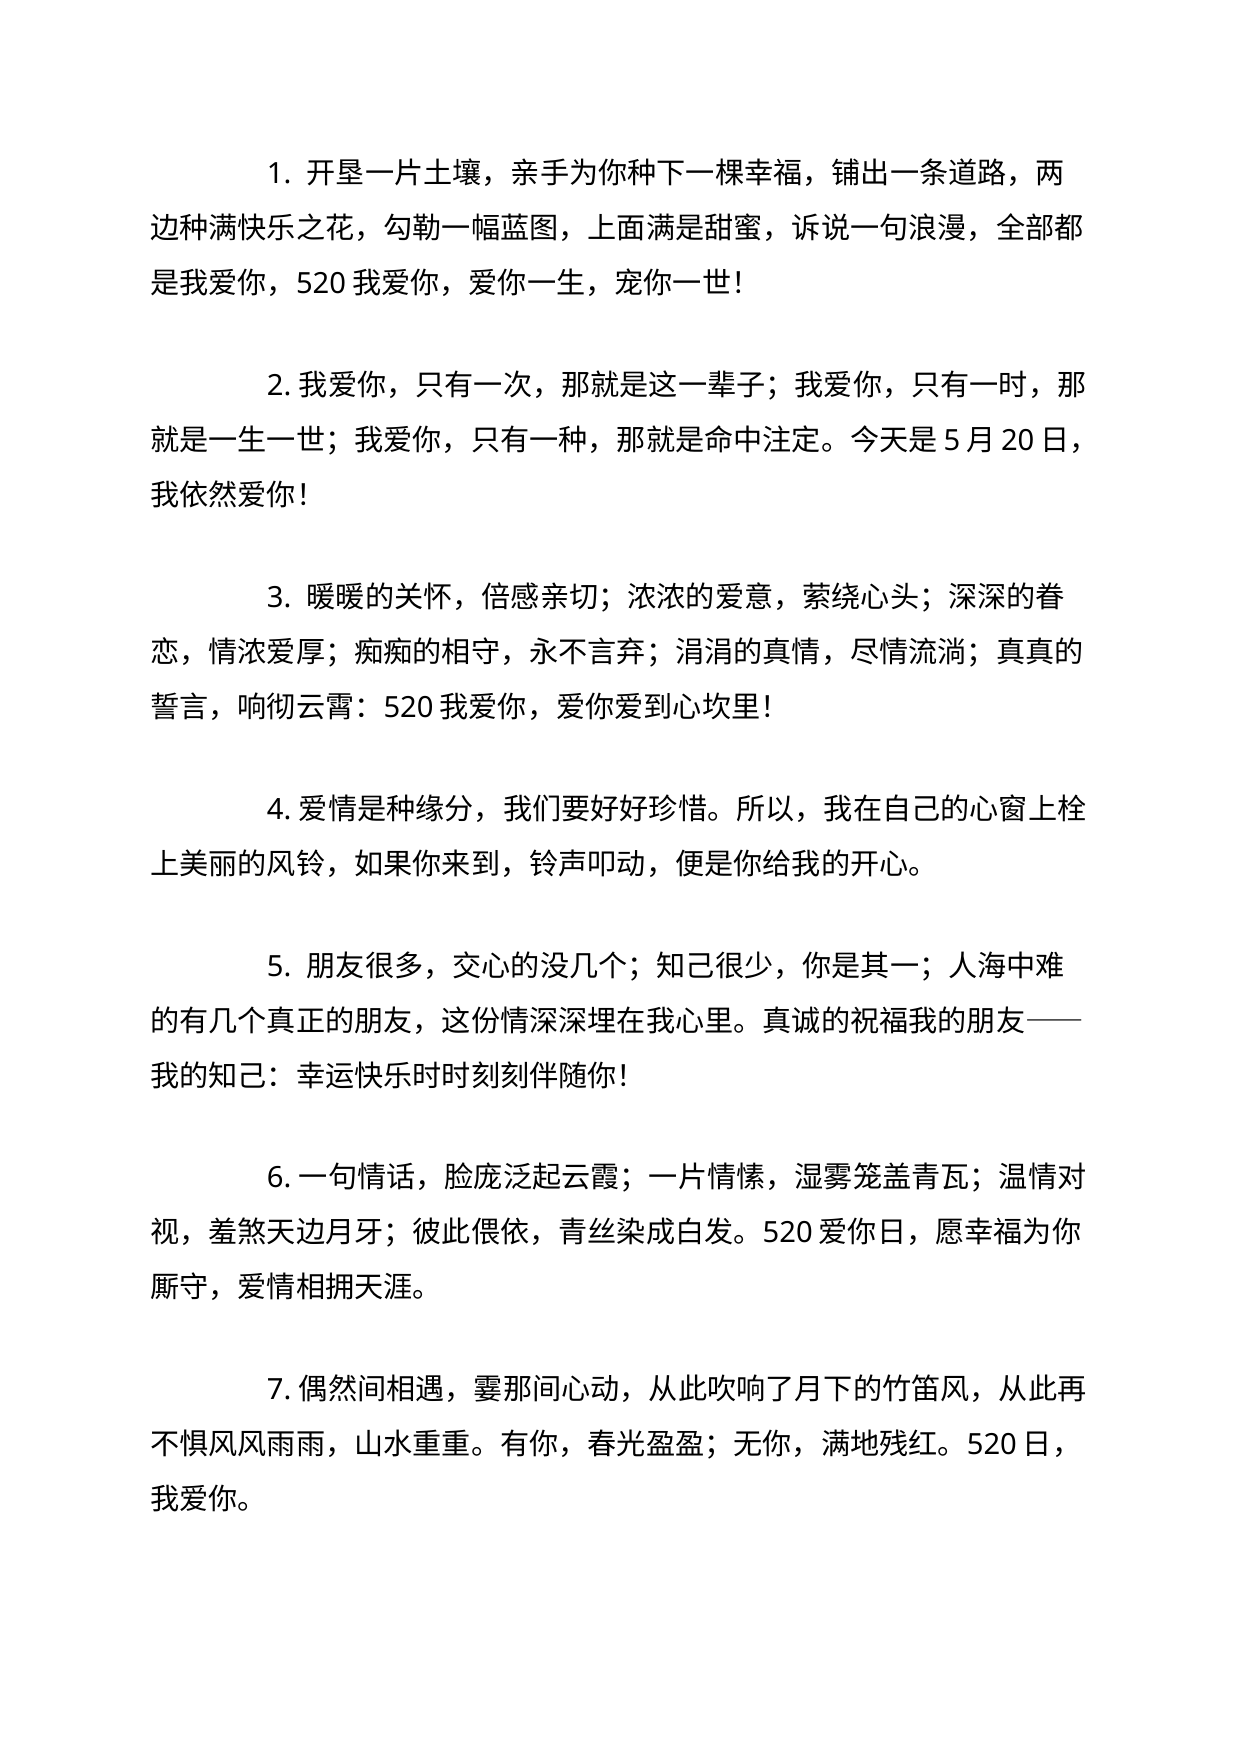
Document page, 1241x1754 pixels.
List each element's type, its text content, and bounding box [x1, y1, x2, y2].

text 5. 朋友很多，交心的没几个；知己很少，你是其一；人海中难的有几个真正的朋友，这份情深深埋在我心里。真诚的祝福我的朋友――我的知己：幸运快乐时时刻刻伴随你！ [150, 942, 1090, 1094]
text 6. 一句情话，脸庞泛起云霞；一片情愫，湿雾笼盖青瓦；温情对视，羞煞天边月牙；彼此偎依，青丝染成白发。520爱你日，愿幸福为你厮守，爱情相拥天涯。 [150, 1154, 1090, 1306]
text 3. 暖暖的关怀，倍感亲切；浓浓的爱意，萦绕心头；深深的眷恋，情浓爱厚；痴痴的相守，永不言弃；涓涓的真情，尽情流淌；真真的誓言，响彻云霄：520我爱你，爱你爱到心坎里！ [150, 574, 1090, 726]
text 2. 我爱你，只有一次，那就是这一辈子；我爱你，只有一时，那就是一生一世；我爱你，只有一种，那就是命中注定。今天是5月20日，我依然爱你！ [150, 362, 1090, 514]
text 4. 爱情是种缘分，我们要好好珍惜。所以，我在自己的心窗上栓上美丽的风铃，如果你来到，铃声叩动，便是你给我的开心。 [150, 786, 1090, 883]
text 7. 偶然间相遇，霎那间心动，从此吹响了月下的竹笛风，从此再不惧风风雨雨，山水重重。有你，春光盈盈；无你，满地残红。520日，我爱你。 [150, 1366, 1090, 1518]
text 1. 开垦一片土壤，亲手为你种下一棵幸福，铺出一条道路，两边种满快乐之花，勾勒一幅蓝图，上面满是甜蜜，诉说一句浪漫，全部都是我爱你，520我爱你，爱你一生，宠你一世！ [150, 150, 1090, 302]
